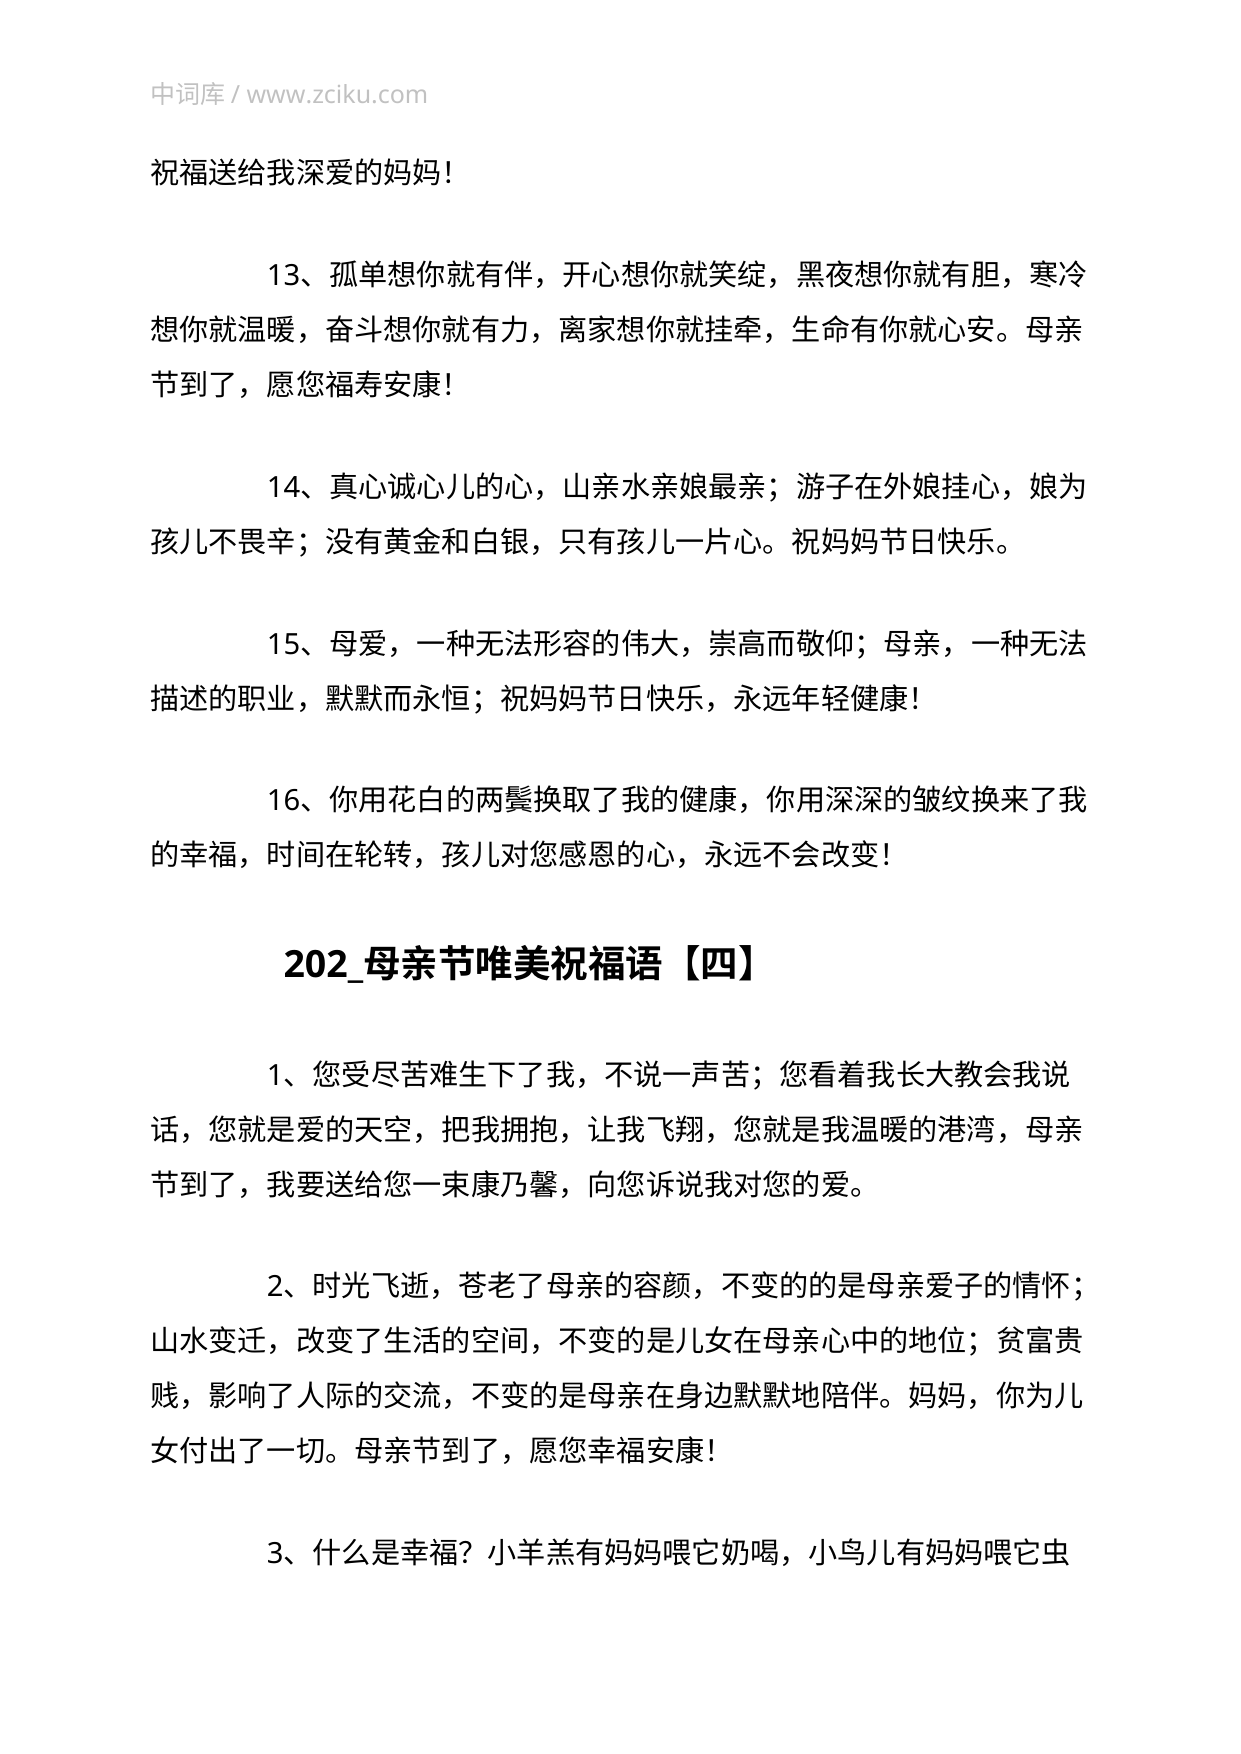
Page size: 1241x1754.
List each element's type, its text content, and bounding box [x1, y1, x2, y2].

text 15、母爱，一种无法形容的伟大，崇高而敬仰；母亲，一种无法描述的职业，默默而永恒；祝妈妈节日快乐，永远年轻健康！ [150, 620, 1090, 717]
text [150, 150, 1090, 192]
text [150, 1529, 1090, 1572]
text 13、孤单想你就有伴，开心想你就笑绽，黑夜想你就有胆，寒冷想你就温暖，奋斗想你就有力，离家想你就挂牵，生命有你就心安。母亲节到了，愿您福寿安康！ [150, 252, 1090, 404]
text 1、您受尽苦难生下了我，不说一声苦；您看着我长大教会我说话，您就是爱的天空，把我拥抱，让我飞翔，您就是我温暖的港湾，母亲节到了，我要送给您一束康乃馨，向您诉说我对您的爱。 [150, 1051, 1090, 1203]
text 16、你用花白的两鬓换取了我的健康，你用深深的皱纹换来了我的幸福，时间在轮转，孩儿对您感恩的心，永远不会改变！ [150, 777, 1090, 874]
text 202_母亲节唯美祝福语【四】 [150, 934, 1090, 988]
text 14、真心诚心儿的心，山亲水亲娘最亲；游子在外娘挂心，娘为孩儿不畏辛；没有黄金和白银，只有孩儿一片心。祝妈妈节日快乐。 [150, 463, 1090, 561]
text 2、时光飞逝，苍老了母亲的容颜，不变的的是母亲爱子的情怀；山水变迁，改变了生活的空间，不变的是儿女在母亲心中的地位；贫富贵贱，影响了人际的交流，不变的是母亲在身边默默地陪伴。妈妈，你为儿女付出了一切。母亲节到了，愿您幸福安康！ [150, 1263, 1090, 1470]
